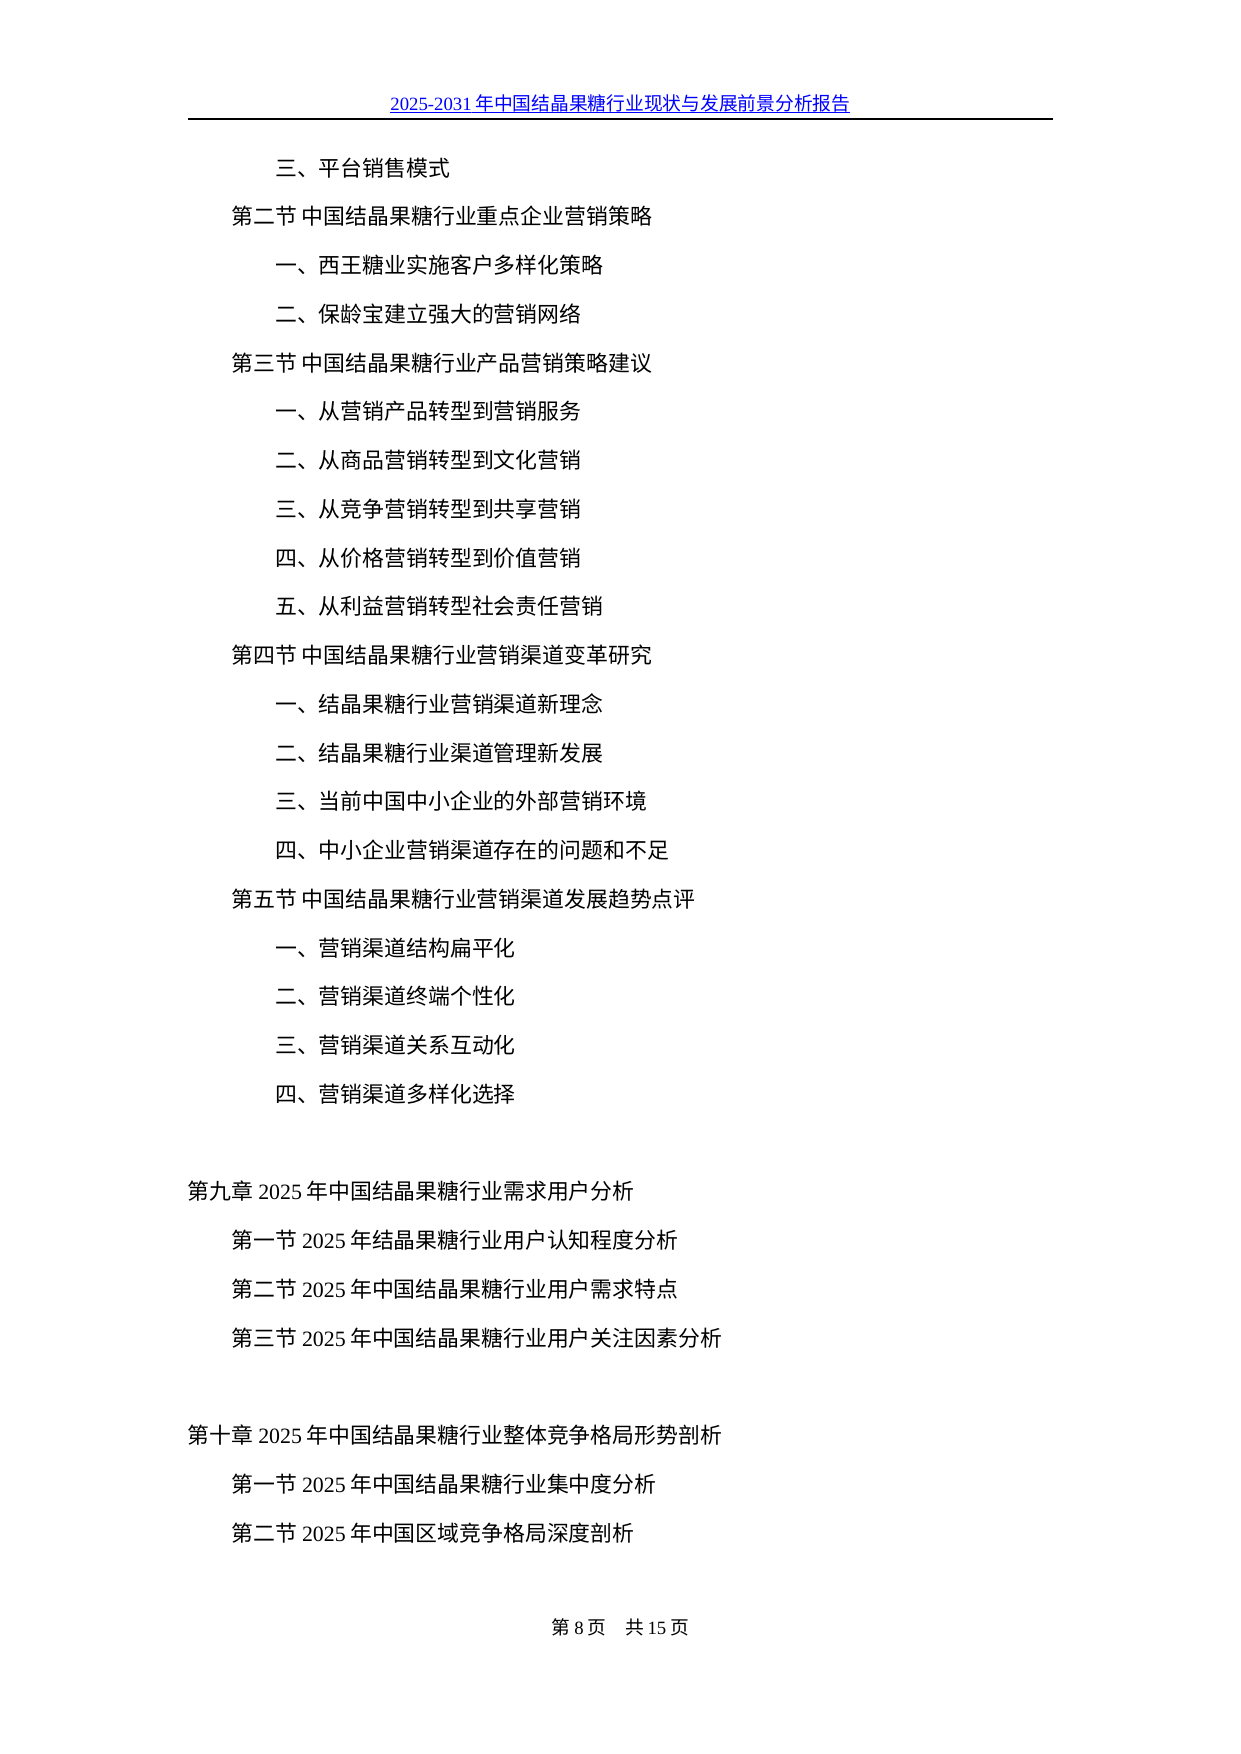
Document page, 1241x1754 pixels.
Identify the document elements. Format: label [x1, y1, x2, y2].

text [187, 150, 1053, 1548]
